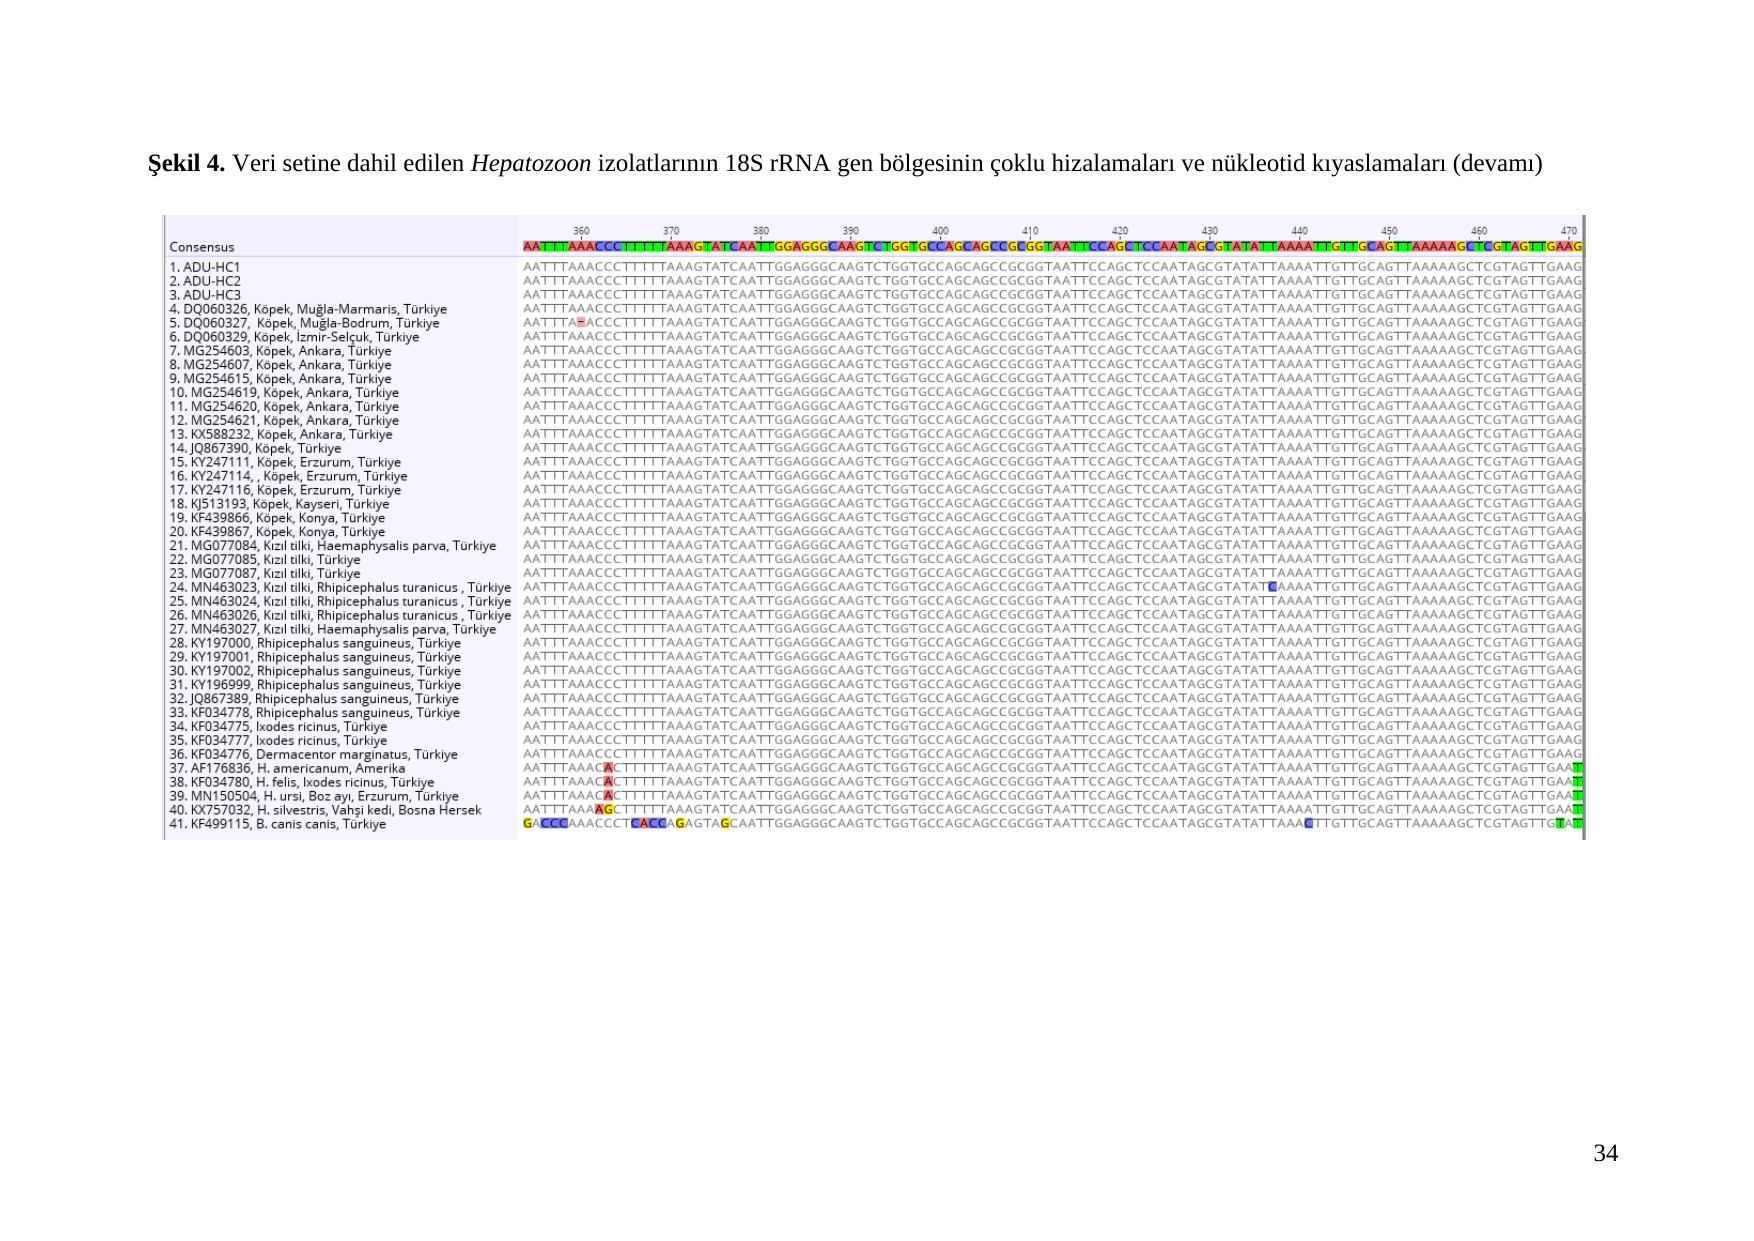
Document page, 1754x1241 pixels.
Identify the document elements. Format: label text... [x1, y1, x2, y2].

text Şekil 4. Veri setine dahil edilen Hepatozoon izolatlarının 18S rRNA gen bölgesinin çoklu hizalamaları ve nükleotid kıyaslamaları (devamı) [148, 148, 1618, 176]
picture [162, 215, 1586, 840]
